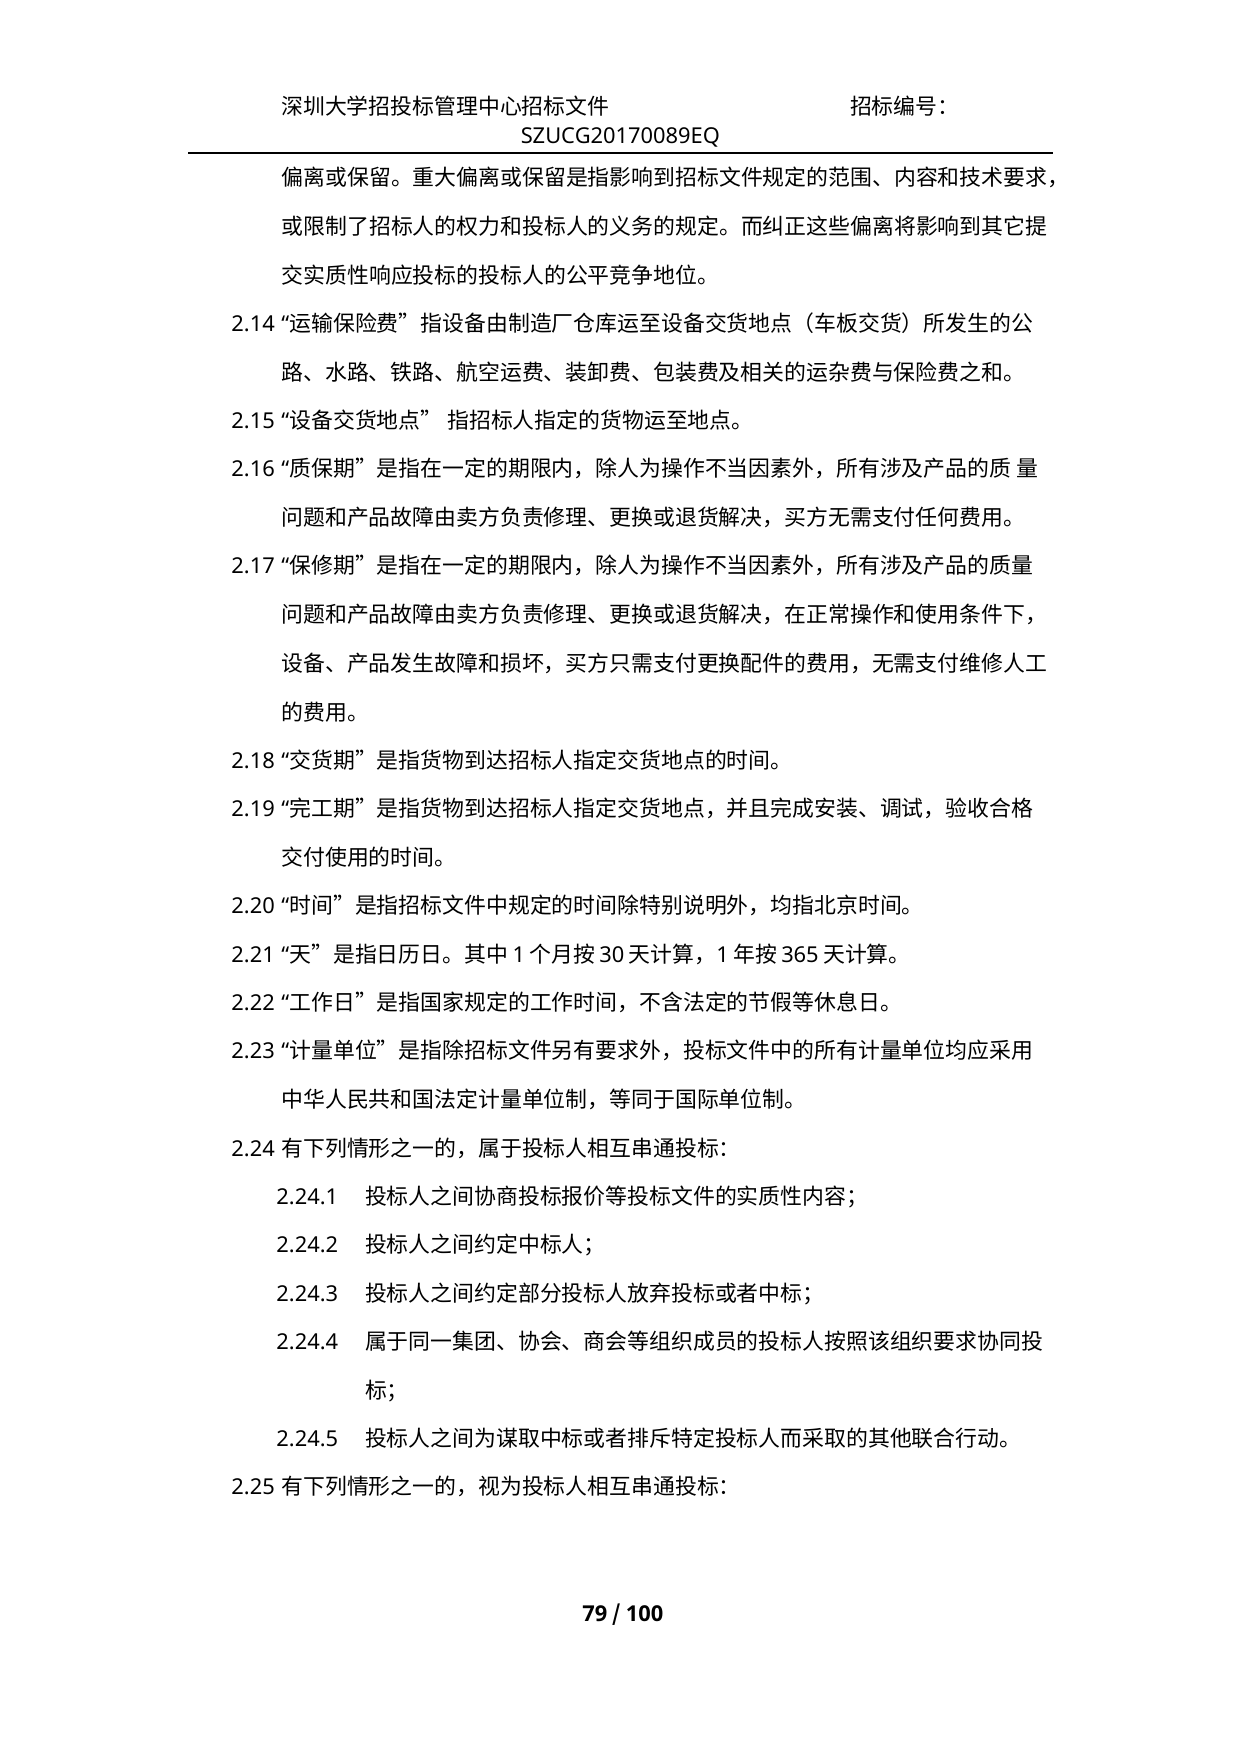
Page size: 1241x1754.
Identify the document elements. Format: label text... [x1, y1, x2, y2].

list 属于同一集团、协会、商会等组织成员的投标人按照该组织要求协同投标； [276, 1323, 1053, 1405]
list 投标人之间约定部分投标人放弃投标或者中标； [276, 1275, 1053, 1308]
list “计量单位”是指除招标文件另有要求外，投标文件中的所有计量单位均应采用中华人民共和国法定计量单位制，等同于国际单位制。 [231, 1033, 1053, 1114]
list 投标人之间协商投标报价等投标文件的实质性内容； [276, 1178, 1053, 1211]
list “设备交货地点” 指招标人指定的货物运至地点。 [231, 403, 1053, 435]
list “完工期”是指货物到达招标人指定交货地点，并且完成安装、调试，验收合格交付使用的时间。 [231, 791, 1053, 872]
list “工作日”是指国家规定的工作时间，不含法定的节假等休息日。 [231, 985, 1053, 1017]
list “时间”是指招标文件中规定的时间除特别说明外，均指北京时间。 [231, 888, 1053, 921]
list “保修期”是指在一定的期限内，除人为操作不当因素外，所有涉及产品的质量问题和产品故障由卖方负责修理、更换或退货解决，在正常操作和使用条件下，设备、产品发生故障和损坏，买方只需支付更换配件的费用，无需支付维修人工的费用。 [231, 548, 1053, 727]
list 投标人之间为谋取中标或者排斥特定投标人而采取的其他联合行动。 [276, 1421, 1053, 1453]
list “运输保险费”指设备由制造厂仓库运至设备交货地点（车板交货）所发生的公路、水路、铁路、航空运费、装卸费、包装费及相关的运杂费与保险费之和。 [231, 306, 1053, 387]
list 有下列情形之一的，视为投标人相互串通投标： [231, 1469, 1053, 1501]
list 有下列情形之一的，属于投标人相互串通投标： [231, 1130, 1053, 1163]
list “天”是指日历日。其中1个月按30天计算，1年按365天计算。 [231, 936, 1053, 969]
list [231, 160, 1053, 290]
list “交货期”是指货物到达招标人指定交货地点的时间。 [231, 743, 1053, 775]
list “质保期”是指在一定的期限内，除人为操作不当因素外，所有涉及产品的质 量问题和产品故障由卖方负责修理、更换或退货解决，买方无需支付任何费用。 [231, 451, 1053, 532]
list 投标人之间约定中标人； [276, 1227, 1053, 1259]
